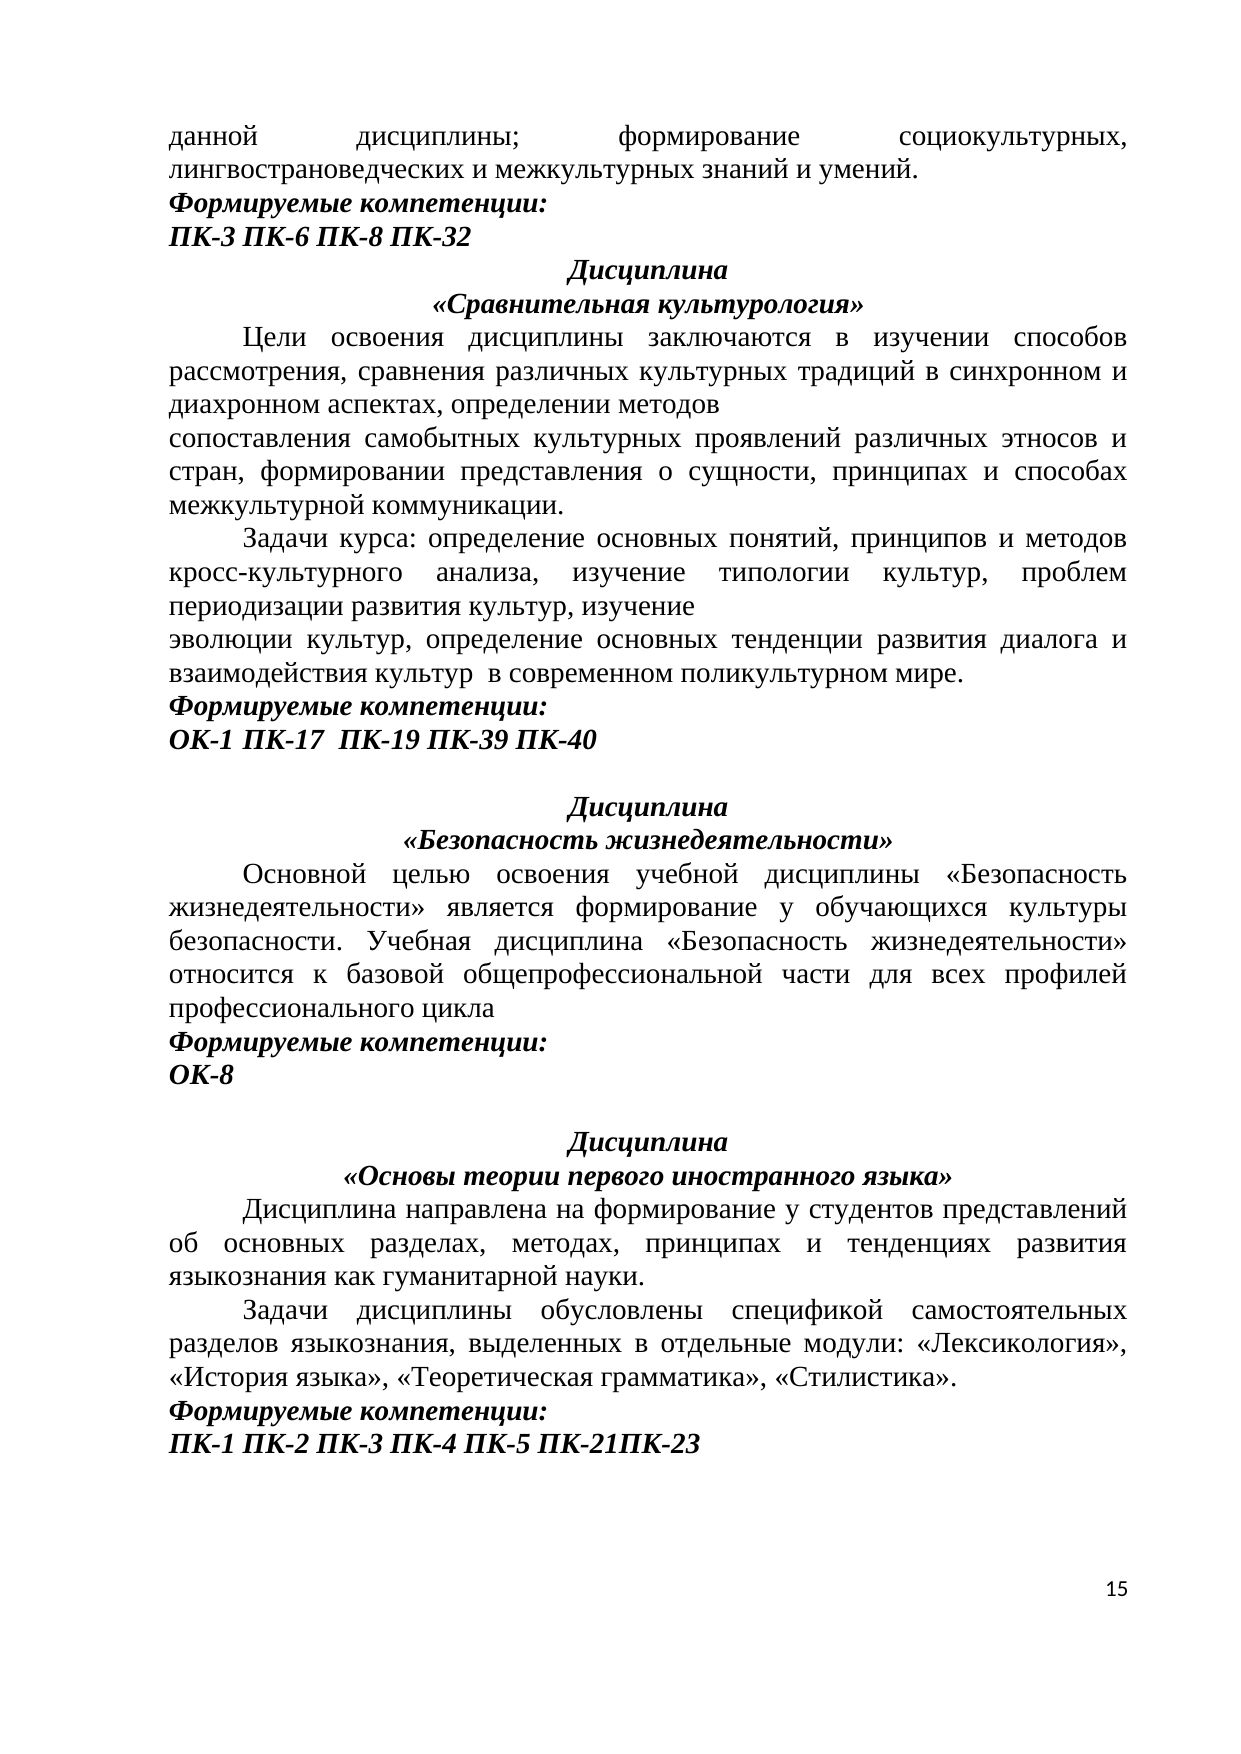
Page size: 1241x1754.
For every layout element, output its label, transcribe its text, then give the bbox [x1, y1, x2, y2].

text Дисциплина [169, 789, 1128, 822]
text «Сравнительная культурология» [169, 286, 1128, 319]
text Дисциплина [169, 252, 1128, 286]
text ПК-1 ПК-2 ПК-3 ПК-4 ПК-5 ПК-21ПК-23 [169, 1426, 1128, 1460]
text сопоставления самобытных культурных проявлений различных этносов и стран, формировании представления о сущности, принципах и способах межкультурной коммуникации. [169, 420, 1128, 521]
text Формируемые компетенции: [169, 688, 1128, 722]
text ПК-3 ПК-6 ПК-8 ПК-32 [169, 219, 1128, 252]
text Дисциплина [169, 1124, 1128, 1158]
text Дисциплина направлена на формирование у студентов представлений об основных разделах, методах, принципах и тенденциях развития языкознания как гуманитарной науки. [169, 1191, 1128, 1292]
text Формируемые компетенции: [169, 1024, 1128, 1057]
text Формируемые компетенции: [169, 185, 1128, 219]
text Задачи курса: определение основных понятий, принципов и методов кросс-культурного анализа, изучение типологии культур, проблем периодизации развития культур, изучение [169, 521, 1128, 621]
text Формируемые компетенции: [169, 1393, 1128, 1426]
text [169, 118, 1128, 185]
text «Основы теории первого иностранного языка» [169, 1158, 1128, 1191]
text «Безопасность жизнедеятельности» [169, 822, 1128, 856]
text ОК-1 ПК-17 ПК-19 ПК-39 ПК-40 [169, 722, 1128, 755]
text ОК-8 [169, 1057, 1128, 1091]
text эволюции культур, определение основных тенденции развития диалога и взаимодействия культур в современном поликультурном мире. [169, 621, 1128, 688]
text Задачи дисциплины обусловлены спецификой самостоятельных разделов языкознания, выделенных в отдельные модули: «Лексикология», «История языка», «Теоретическая грамматика», «Стилистика». [169, 1292, 1128, 1393]
text Цели освоения дисциплины заключаются в изучении способов рассмотрения, сравнения различных культурных традиций в синхронном и диахронном аспектах, определении методов [169, 319, 1128, 420]
text Основной целью освоения учебной дисциплины «Безопасность жизнедеятельности» является формирование у обучающихся культуры безопасности. Учебная дисциплина «Безопасность жизнедеятельности» относится к базовой общепрофессиональной части для всех профилей профессионального цикла [169, 856, 1128, 1024]
